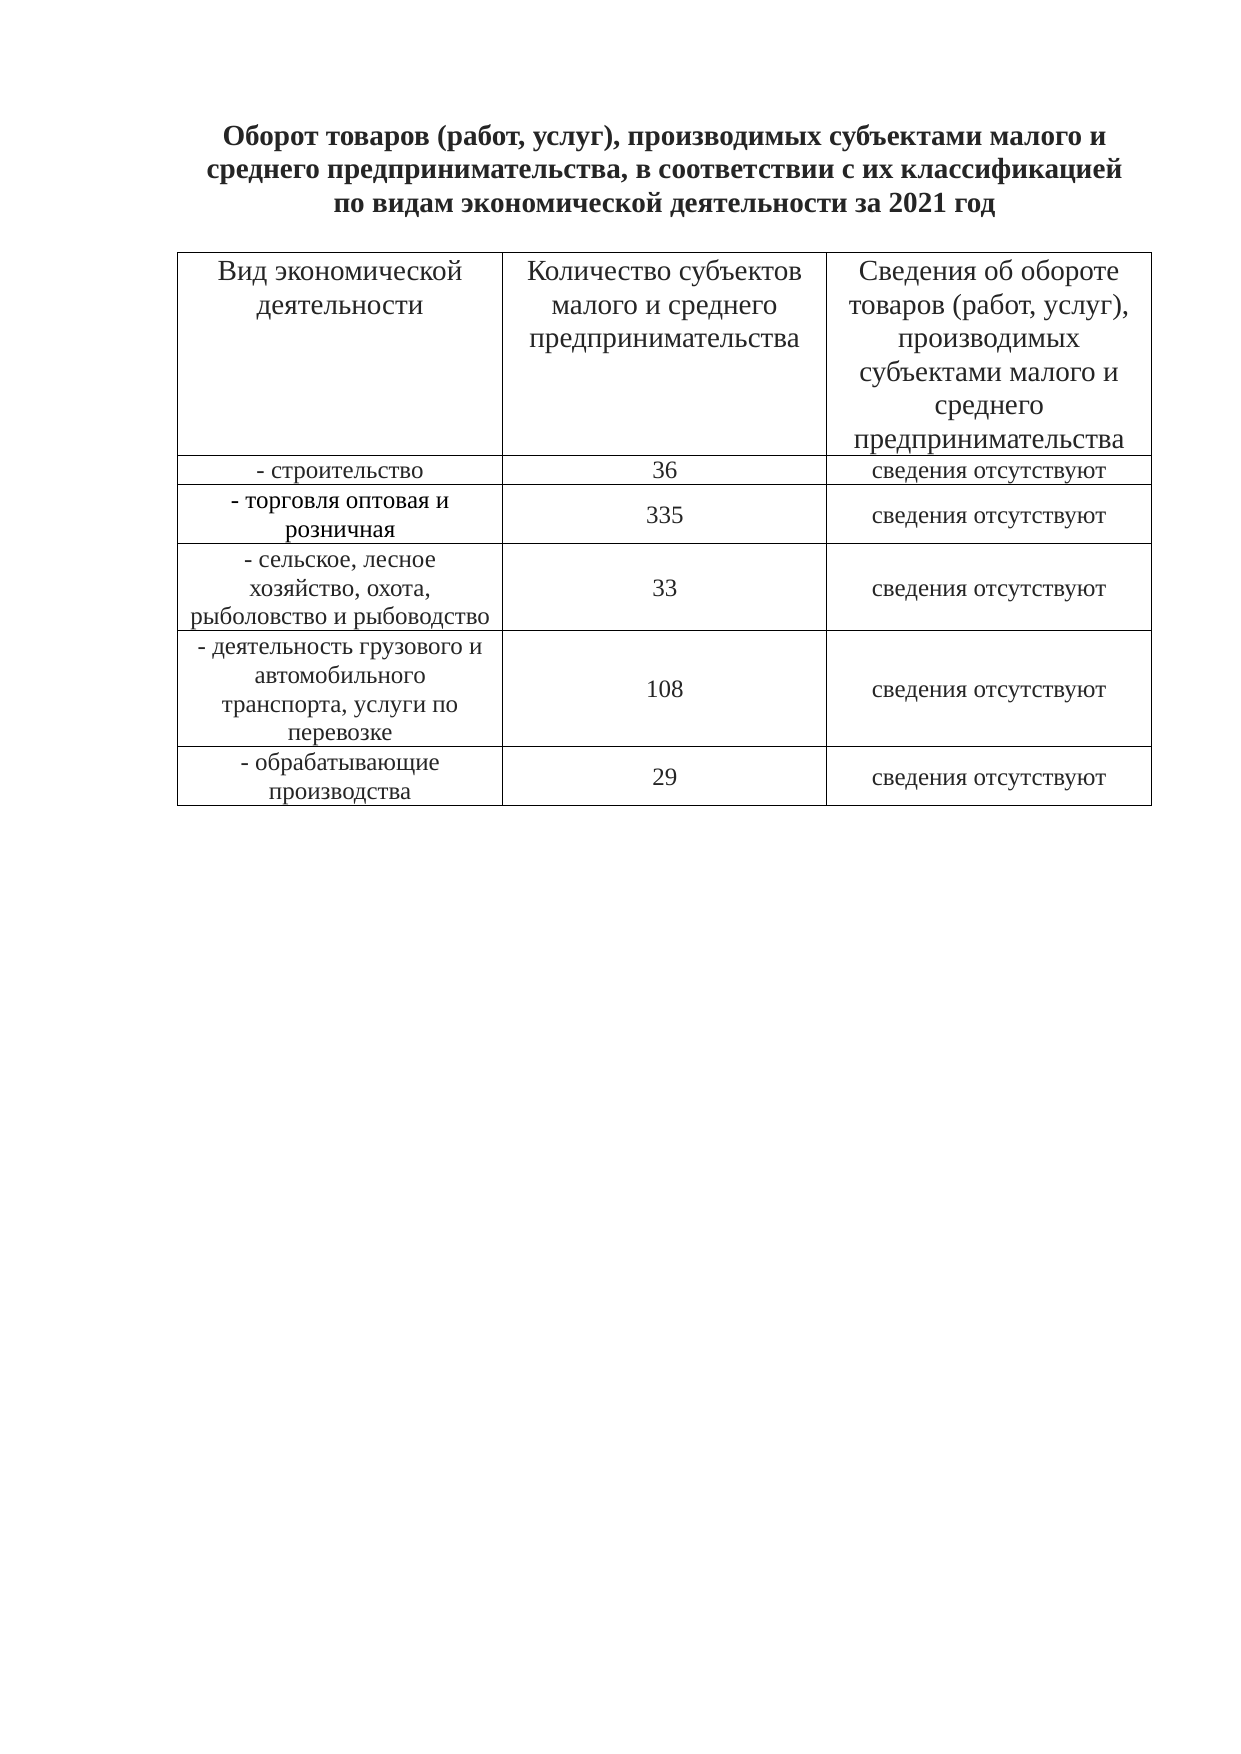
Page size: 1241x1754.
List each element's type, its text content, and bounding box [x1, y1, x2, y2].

table_cell - строительство [178, 456, 502, 484]
text Оборот товаров (работ, услуг), производимых субъектами малого и среднего предпринимательства, в соответствии с их классификацией по видам экономической деятельности за 2021 год [177, 118, 1152, 219]
table_header Сведения об обороте товаров (работ, услуг), производимых субъектами малого и среднего предпринимательства [827, 253, 1151, 454]
table_cell - торговля оптовая и розничная [178, 485, 502, 543]
table_cell - обрабатывающие производства [178, 747, 502, 805]
table_cell - сельское, лесное хозяйство, охота, рыболовство и рыбоводство [178, 544, 502, 630]
table_cell сведения отсутствуют [827, 485, 1151, 543]
table_header Количество субъектов малого и среднего предпринимательства [503, 253, 826, 454]
table_cell сведения отсутствуют [827, 631, 1151, 746]
table_cell 33 [503, 544, 826, 630]
table_cell 29 [503, 747, 826, 805]
table_cell 108 [503, 631, 826, 746]
table_cell сведения отсутствуют [827, 456, 1151, 484]
table_cell 36 [503, 456, 826, 484]
table_header Вид экономической деятельности [178, 253, 502, 454]
table_cell 335 [503, 485, 826, 543]
table_cell сведения отсутствуют [827, 747, 1151, 805]
table_cell - деятельность грузового и автомобильного транспорта, услуги по перевозке [178, 631, 502, 746]
table_cell сведения отсутствуют [827, 544, 1151, 630]
